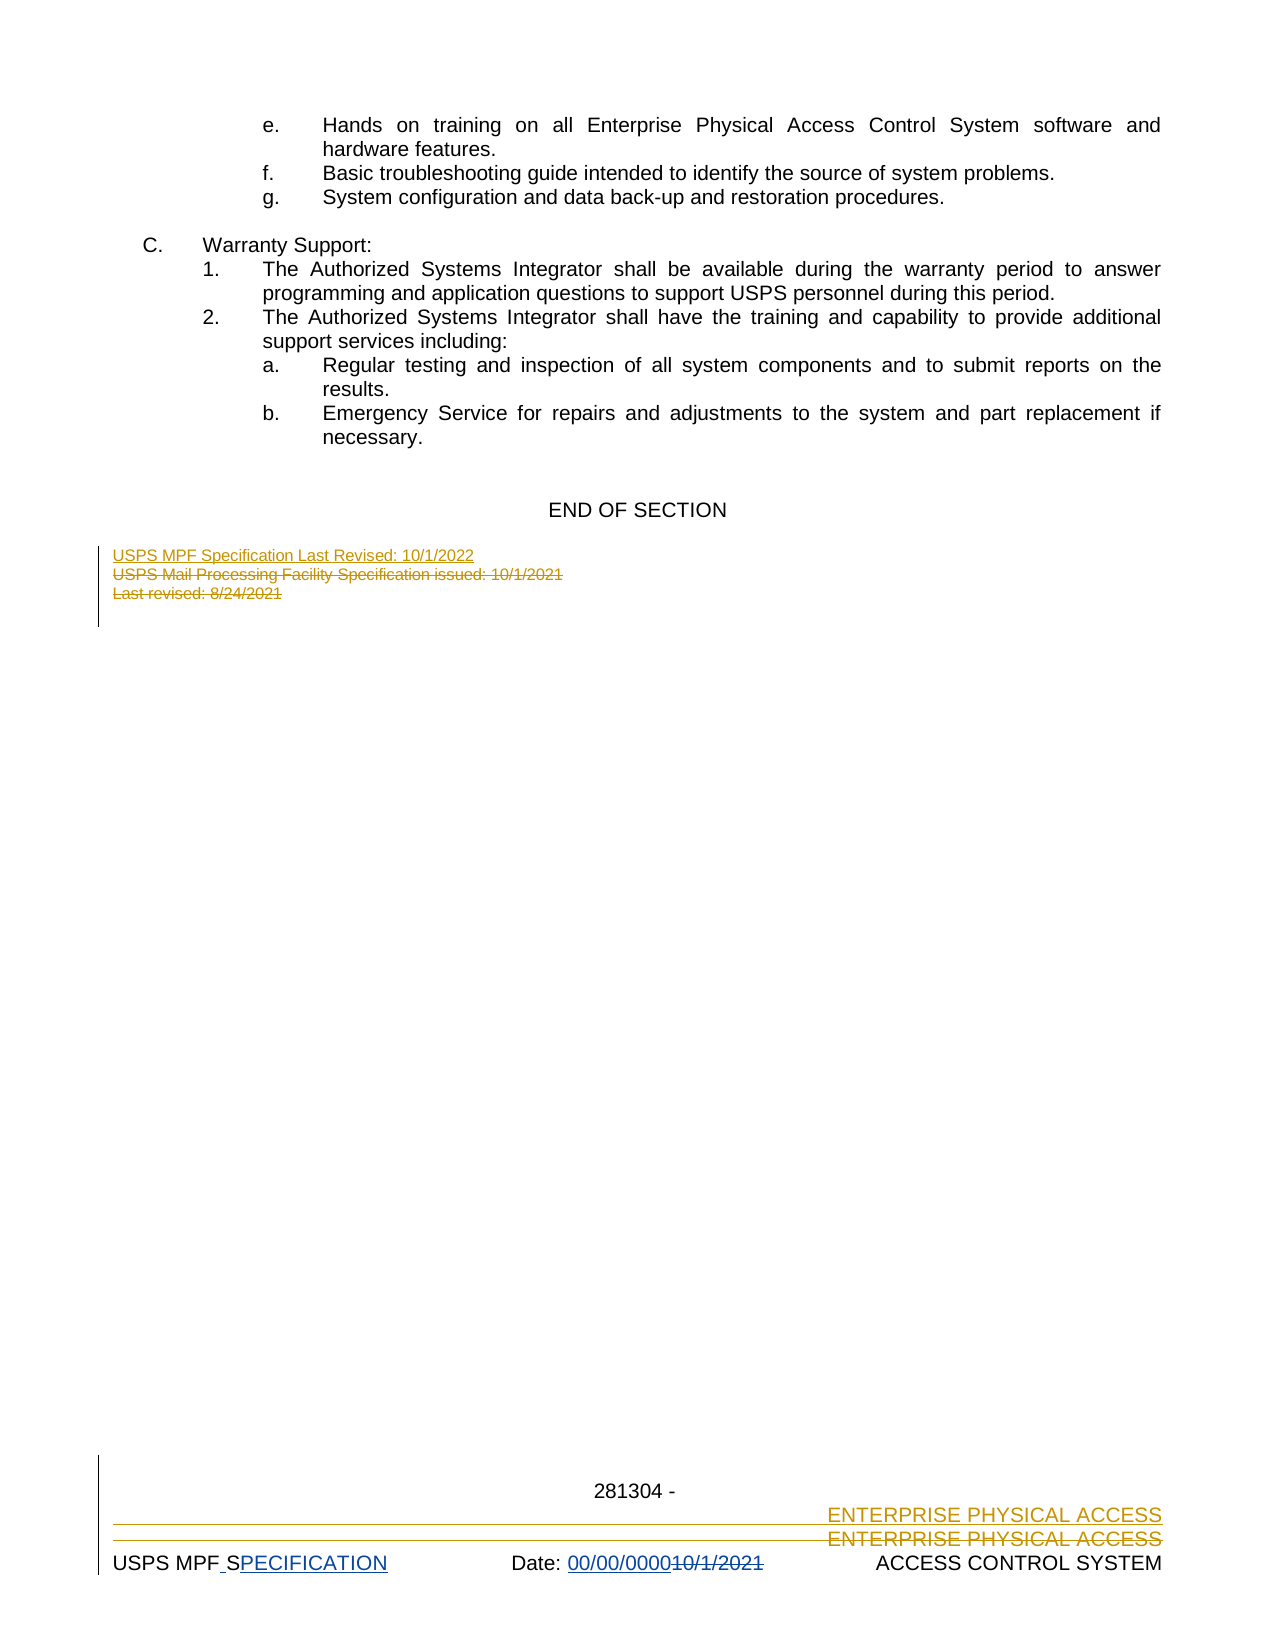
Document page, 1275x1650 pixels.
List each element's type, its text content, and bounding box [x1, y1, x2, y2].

text Regular testing and inspection of all system components and to submit reports on the results. [262, 353, 1162, 401]
text Hands on training on all Enterprise Physical Access Control System software and hardware features. [262, 112, 1162, 161]
text Warranty Support: [142, 233, 1162, 257]
text The Authorized Systems Integrator shall have the training and capability to provide additional support services including: [202, 305, 1162, 353]
text Emergency Service for repairs and adjustments to the system and part replacement if necessary. [262, 401, 1162, 449]
text Basic troubleshooting guide intended to identify the source of system problems. [262, 161, 1162, 185]
text System configuration and data back-up and restoration procedures. [262, 185, 1162, 209]
text END OF SECTION [112, 497, 1162, 522]
text The Authorized Systems Integrator shall be available during the warranty period to answer programming and application questions to support USPS personnel during this period. [202, 257, 1162, 305]
